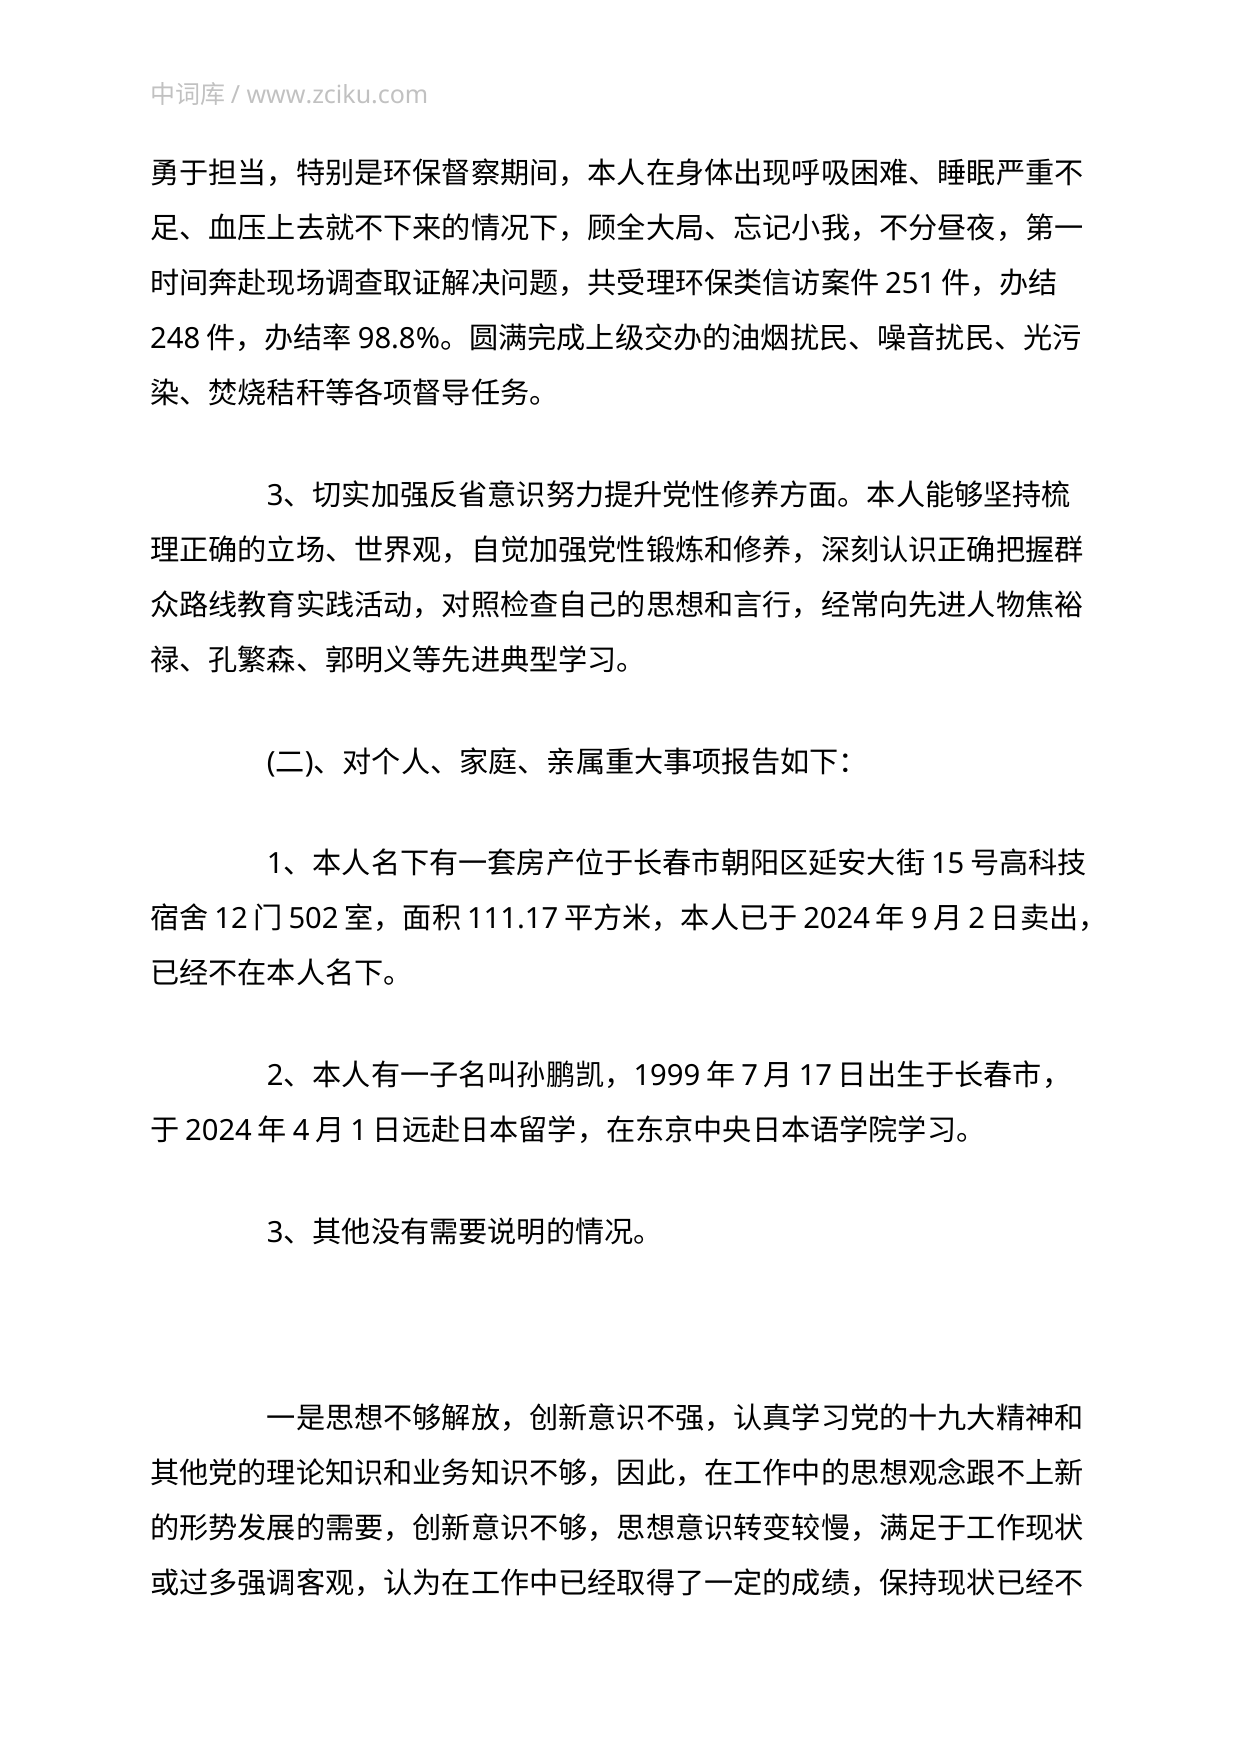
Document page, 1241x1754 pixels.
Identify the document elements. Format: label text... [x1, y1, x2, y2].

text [150, 150, 1090, 412]
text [150, 1395, 1090, 1602]
text 2、本人有一子名叫孙鹏凯，1999年7月17日出生于长春市，于2024年4月1日远赴日本留学，在东京中央日本语学院学习。 [150, 1052, 1090, 1149]
text 3、切实加强反省意识努力提升党性修养方面。本人能够坚持梳理正确的立场、世界观，自觉加强党性锻炼和修养，深刻认识正确把握群众路线教育实践活动，对照检查自己的思想和言行，经常向先进人物焦裕禄、孔繁森、郭明义等先进典型学习。 [150, 472, 1090, 679]
text (二)、对个人、家庭、亲属重大事项报告如下： [150, 738, 1090, 781]
text 3、其他没有需要说明的情况。 [150, 1209, 1090, 1251]
text 1、本人名下有一套房产位于长春市朝阳区延安大街15号高科技宿舍12门502室，面积111.17平方米，本人已于2024年9月2日卖出，已经不在本人名下。 [150, 840, 1090, 992]
